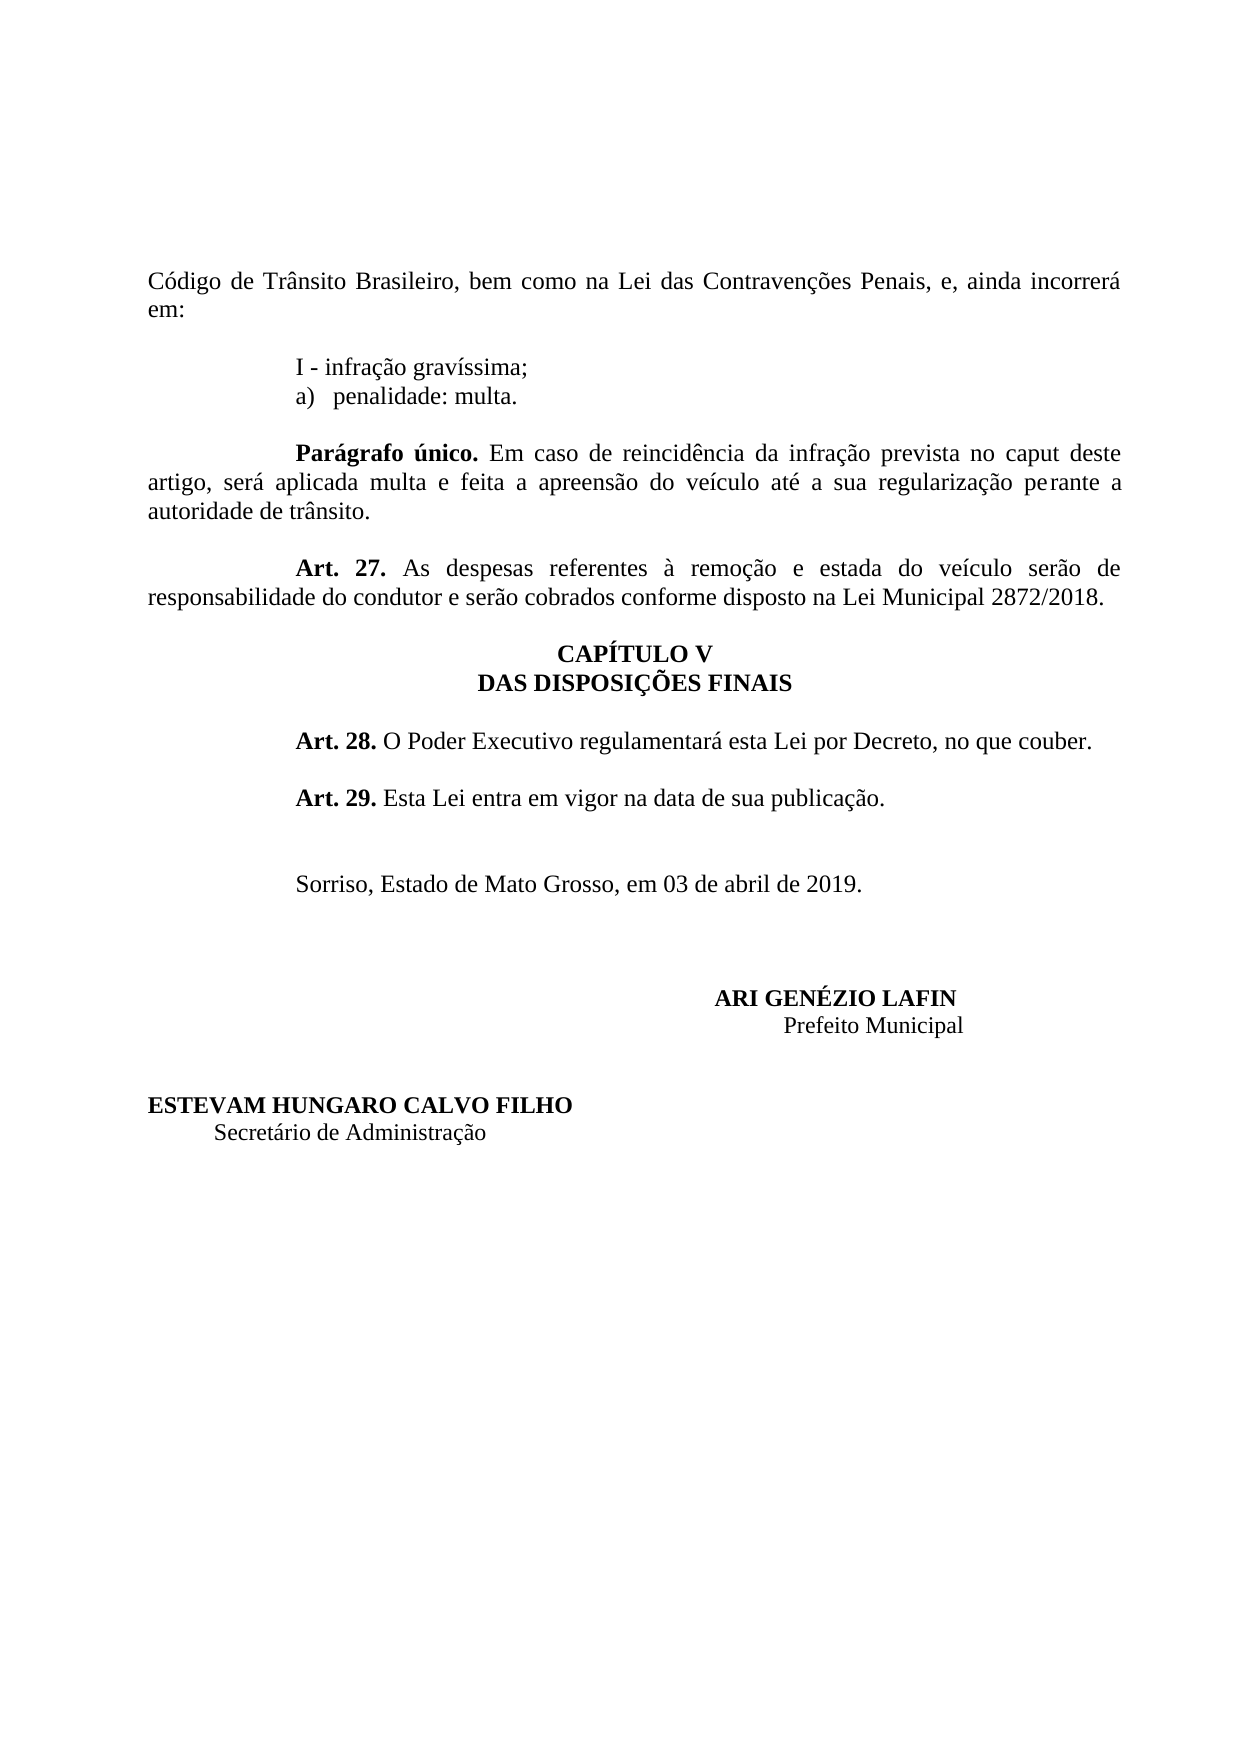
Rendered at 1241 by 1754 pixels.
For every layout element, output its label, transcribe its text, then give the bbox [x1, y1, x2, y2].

text ESTEVAM HUNGARO CALVO FILHO [148, 1091, 1122, 1118]
text Parágrafo único. Em caso de reincidência da infração prevista no caput deste artigo, será aplicada multa e feita a apreensão do veículo até a sua regularização perante a autoridade de trânsito. [148, 438, 1122, 524]
text Sorriso, Estado de Mato Grosso, em 03 de abril de 2019. [148, 869, 1122, 898]
text ARI GENÉZIO LAFIN [148, 984, 1122, 1011]
text I - infração gravíssima; [148, 352, 1122, 381]
text CAPÍTULO V DAS DISPOSIÇÕES FINAIS [148, 639, 1122, 697]
text Prefeito Municipal [148, 1011, 1122, 1039]
text Art. 29. Esta Lei entra em vigor na data de sua publicação. [148, 783, 1122, 812]
text Art. 27. As despesas referentes à remoção e estada do veículo serão de responsabilidade do condutor e serão cobrados conforme disposto na Lei Municipal 2872/2018. [148, 553, 1122, 611]
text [148, 266, 1122, 323]
text Secretário de Administração [148, 1118, 1122, 1146]
list penalidade: multa. [295, 381, 1122, 409]
text Art. 28. O Poder Executivo regulamentará esta Lei por Decreto, no que couber. [148, 726, 1122, 754]
